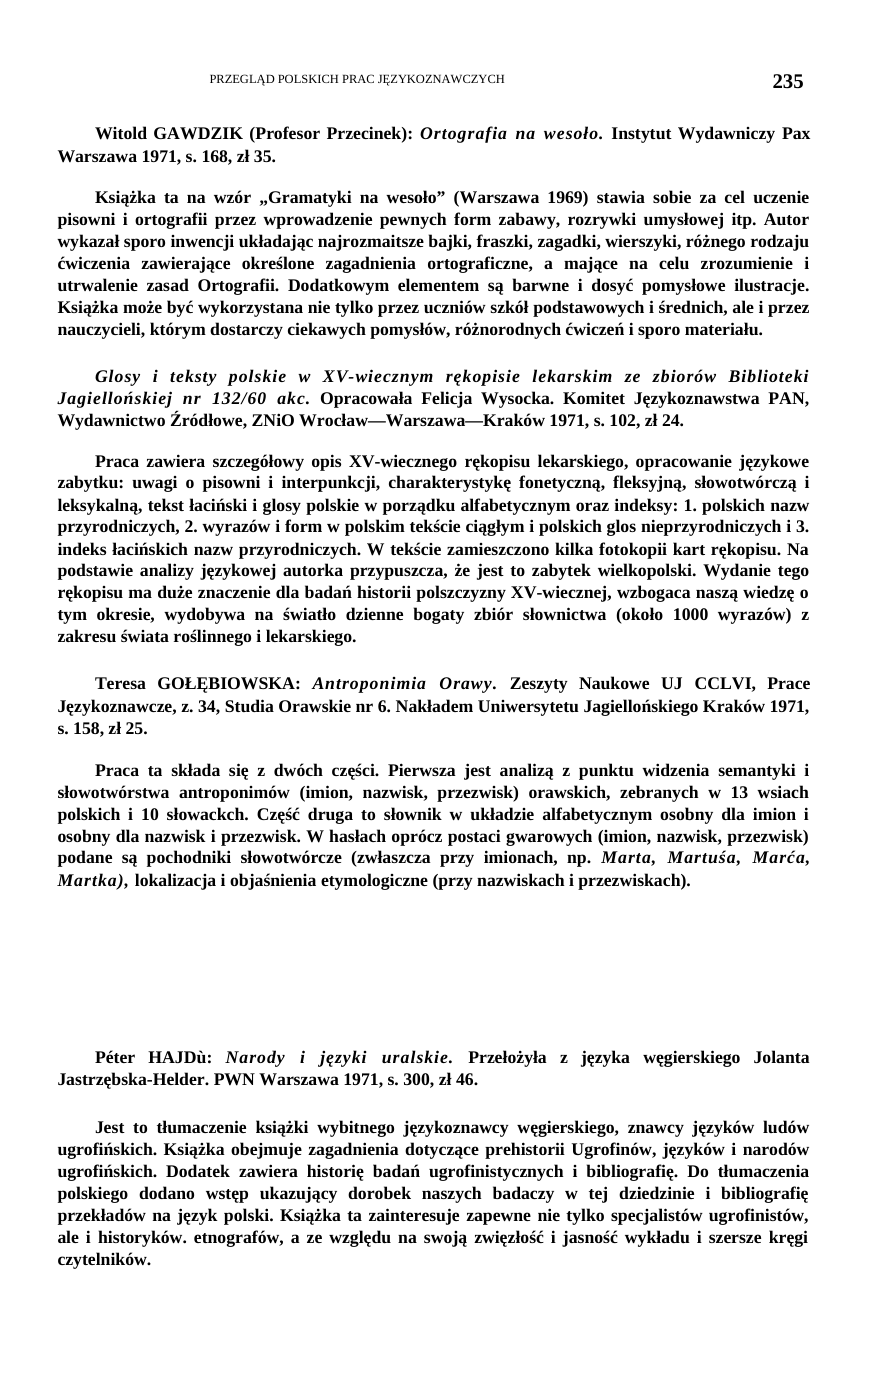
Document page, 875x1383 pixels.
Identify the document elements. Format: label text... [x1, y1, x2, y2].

text Witold GAWDZIK (Profesor Przecinek): Ortografia na wesoło. Instytut Wydawniczy Pax Warszawa 1971, s. 168, zł 35. [57, 122, 810, 167]
text PRZEGLĄD POLSKICH PRAC JĘZYKOZNAWCZYCH [209, 73, 505, 86]
text Jest to tłumaczenie książki wybitnego językoznawcy węgierskiego, znawcy języków ludów ugrofińskich. Książka obejmuje zagadnienia dotyczące prehistorii Ugrofinów, języków i narodów ugrofińskich. Dodatek zawiera historię badań ugrofinistycznych i bibliografię. Do tłumaczenia polskiego dodano wstęp ukazujący dorobek naszych badaczy w tej dziedzinie i bibliografię przekładów na język polski. Książka ta zainteresuje zapewne nie tylko specjalistów ugrofinistów, ale i historyków. etnografów, a ze względu na swoją zwięzłość i jasność wykładu i szersze kręgi czytelników. [57, 1116, 810, 1269]
text 235 [772, 72, 804, 93]
text Książka ta na wzór „Gramatyki na wesoło” (Warszawa 1969) stawia sobie za cel uczenie pisowni i ortografii przez wprowadzenie pewnych form zabawy, rozrywki umysłowej itp. Autor wykazał sporo inwencji układając najrozmaitsze bajki, fraszki, zagadki, wierszyki, różnego rodzaju ćwiczenia zawierające określone zagadnienia ortograficzne, a mające na celu zrozumienie i utrwalenie zasad Ortografii. Dodatkowym elementem są barwne i dosyć pomysłowe ilustracje. Książka może być wykorzystana nie tylko przez uczniów szkół podstawowych i średnich, ale i przez nauczycieli, którym dostarczy ciekawych pomysłów, różnorodnych ćwiczeń i sporo materiału. [57, 186, 810, 340]
text Teresa GOŁĘBIOWSKA: Antroponimia Orawy. Zeszyty Naukowe UJ CCLVI, Prace Językoznawcze, z. 34, Studia Orawskie nr 6. Nakładem Uniwersytetu Jagiellońskiego Kraków 1971, s. 158, zł 25. [57, 672, 810, 739]
text Praca zawiera szczegółowy opis XV-wiecznego rękopisu lekarskiego, opracowanie językowe zabytku: uwagi o pisowni i interpunkcji, charakterystykę fonetyczną, fleksyjną, słowotwórczą i leksykalną, tekst łaciński i glosy polskie w porządku alfabetycznym oraz indeksy: 1. polskich nazw przyrodniczych, 2. wyrazów i form w polskim tekście ciągłym i polskich glos nieprzyrodniczych i 3. indeks łacińskich nazw przyrodniczych. W tekście zamieszczono kilka fotokopii kart rękopisu. Na podstawie analizy językowej autorka przypuszcza, że jest to zabytek wielkopolski. Wydanie tego rękopisu ma duże znaczenie dla badań historii polszczyzny XV-wiecznej, wzbogaca naszą wiedzę o tym okresie, wydobywa na światło dzienne bogaty zbiór słownictwa (około 1000 wyrazów) z zakresu świata roślinnego i lekarskiego. [57, 449, 810, 647]
text Péter HAJDù: Narody i języki uralskie. Przełożyła z języka węgierskiego Jolanta Jastrzębska-Helder. PWN Warszawa 1971, s. 300, zł 46. [57, 1045, 810, 1090]
text Glosy i teksty polskie w XV-wiecznym rękopisie lekarskim ze zbiorów Biblioteki Jagiellońskiej nr 132/60 akc. Opracowała Felicja Wysocka. Komitet Językoznawstwa PAN, Wydawnictwo Źródłowe, ZNiO Wrocław—Warszawa—Kraków 1971, s. 102, zł 24. [57, 365, 810, 431]
text Praca ta składa się z dwóch części. Pierwsza jest analizą z punktu widzenia semantyki i słowotwórstwa antroponimów (imion, nazwisk, przezwisk) orawskich, zebranych w 13 wsiach polskich i 10 słowackch. Część druga to słownik w układzie alfabetycznym osobny dla imion i osobny dla nazwisk i przezwisk. W hasłach oprócz postaci gwarowych (imion, nazwisk, przezwisk) podane są pochodniki słowotwórcze (zwłaszcza przy imionach, np. Marta, Martuśa, Marća, Martka), lokalizacja i objaśnienia etymologiczne (przy nazwiskach i przezwiskach). [57, 758, 810, 890]
